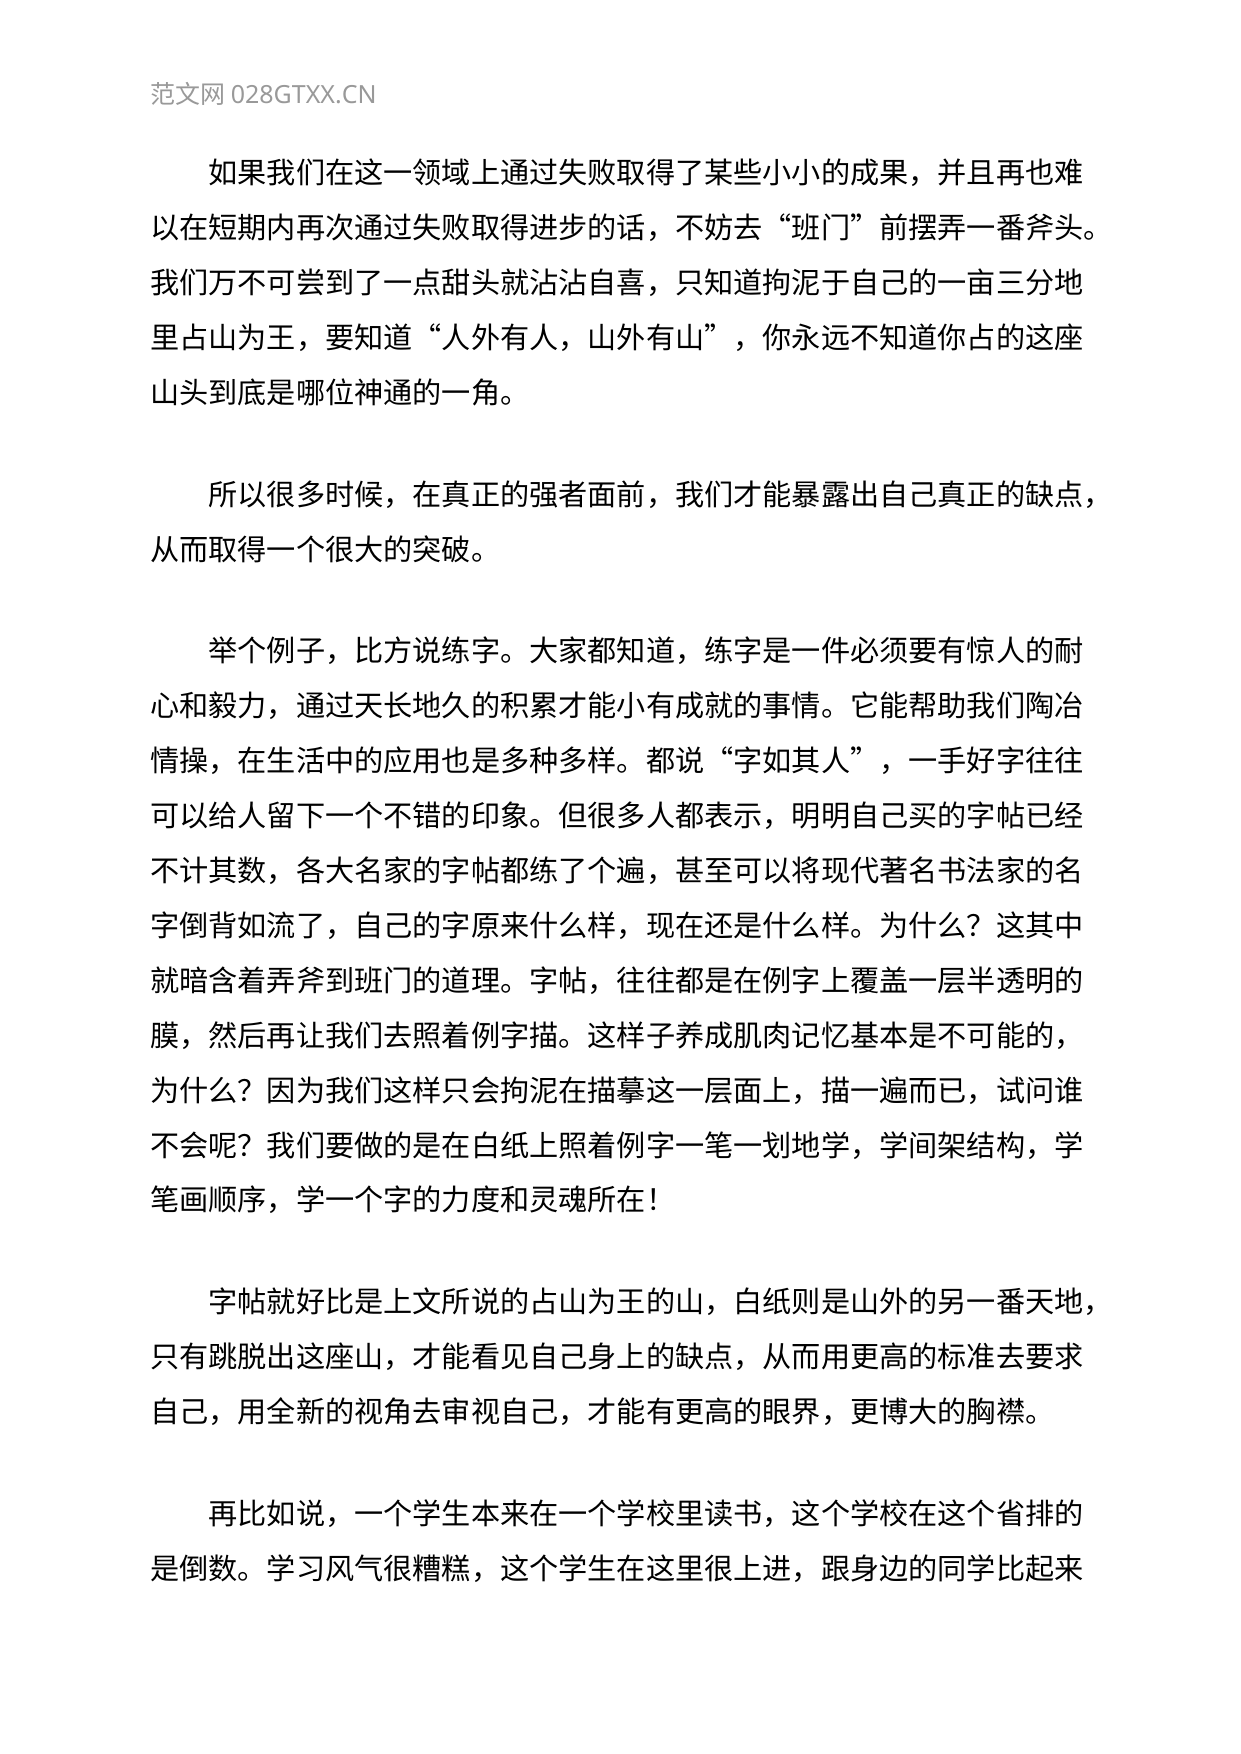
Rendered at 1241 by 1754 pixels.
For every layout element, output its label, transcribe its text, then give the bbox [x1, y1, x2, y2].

text 如果我们在这一领域上通过失败取得了某些小小的成果，并且再也难以在短期内再次通过失败取得进步的话，不妨去“班门”前摆弄一番斧头。我们万不可尝到了一点甜头就沾沾自喜，只知道拘泥于自己的一亩三分地里占山为王，要知道“人外有人，山外有山”，你永远不知道你占的这座山头到底是哪位神通的一角。 [150, 150, 1090, 412]
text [150, 1490, 1090, 1587]
text 所以很多时候，在真正的强者面前，我们才能暴露出自己真正的缺点，从而取得一个很大的突破。 [150, 471, 1090, 568]
text 字帖就好比是上文所说的占山为王的山，白纸则是山外的另一番天地，只有跳脱出这座山，才能看见自己身上的缺点，从而用更高的标准去要求自己，用全新的视角去审视自己，才能有更高的眼界，更博大的胸襟。 [150, 1279, 1090, 1431]
text 举个例子，比方说练字。大家都知道，练字是一件必须要有惊人的耐心和毅力，通过天长地久的积累才能小有成就的事情。它能帮助我们陶冶情操，在生活中的应用也是多种多样。都说“字如其人”，一手好字往往可以给人留下一个不错的印象。但很多人都表示，明明自己买的字帖已经不计其数，各大名家的字帖都练了个遍，甚至可以将现代著名书法家的名字倒背如流了，自己的字原来什么样，现在还是什么样。为什么？这其中就暗含着弄斧到班门的道理。字帖，往往都是在例字上覆盖一层半透明的膜，然后再让我们去照着例字描。这样子养成肌肉记忆基本是不可能的，为什么？因为我们这样只会拘泥在描摹这一层面上，描一遍而已，试问谁不会呢？我们要做的是在白纸上照着例字一笔一划地学，学间架结构，学笔画顺序，学一个字的力度和灵魂所在！ [150, 628, 1090, 1219]
